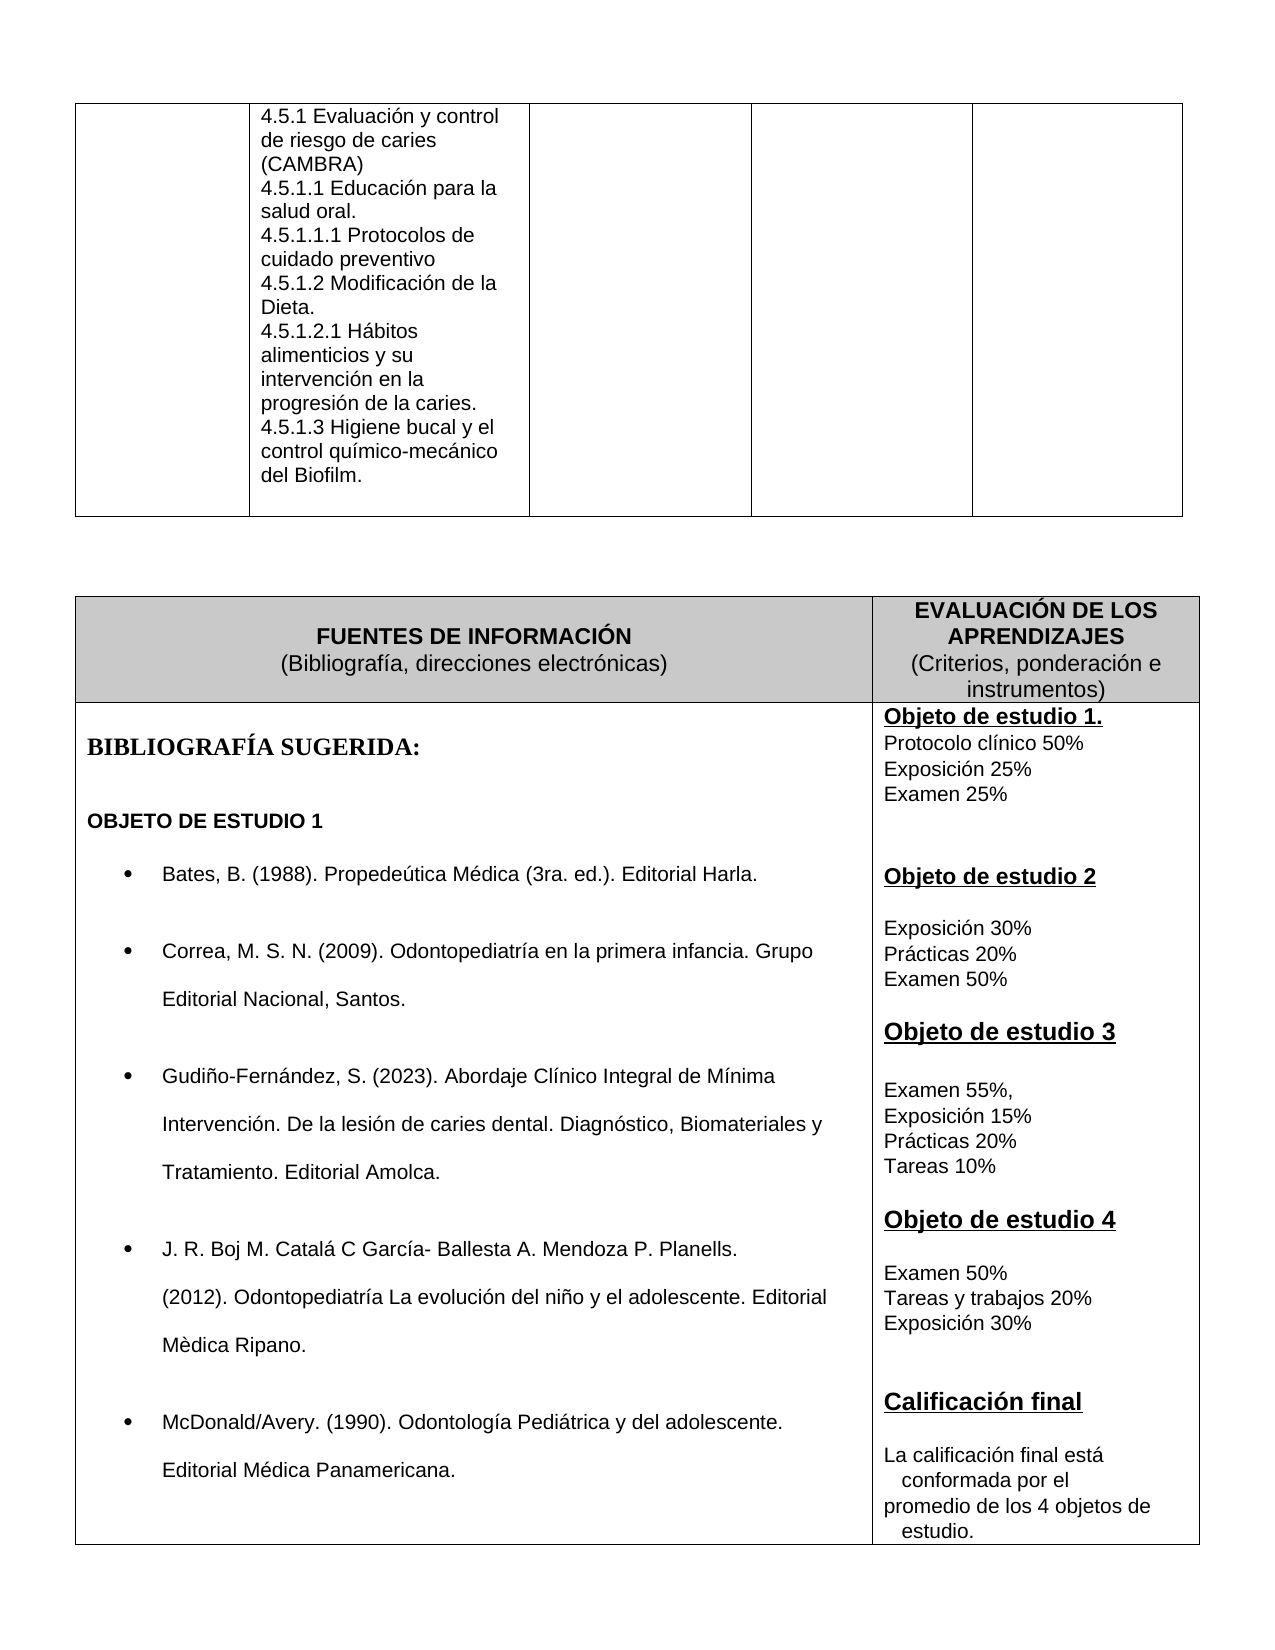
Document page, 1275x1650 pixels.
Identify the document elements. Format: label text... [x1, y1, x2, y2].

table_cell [76, 703, 872, 1544]
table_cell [250, 104, 529, 516]
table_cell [76, 104, 249, 516]
table_header FUENTES DE INFORMACIÓN (Bibliografía, direcciones electrónicas) [76, 597, 872, 702]
table_cell [973, 104, 1182, 516]
table_cell [752, 104, 972, 516]
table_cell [873, 703, 1199, 1544]
table_header EVALUACIÓN DE LOS APRENDIZAJES (Criterios, ponderación e instrumentos) [873, 597, 1199, 702]
table_cell [530, 104, 751, 516]
